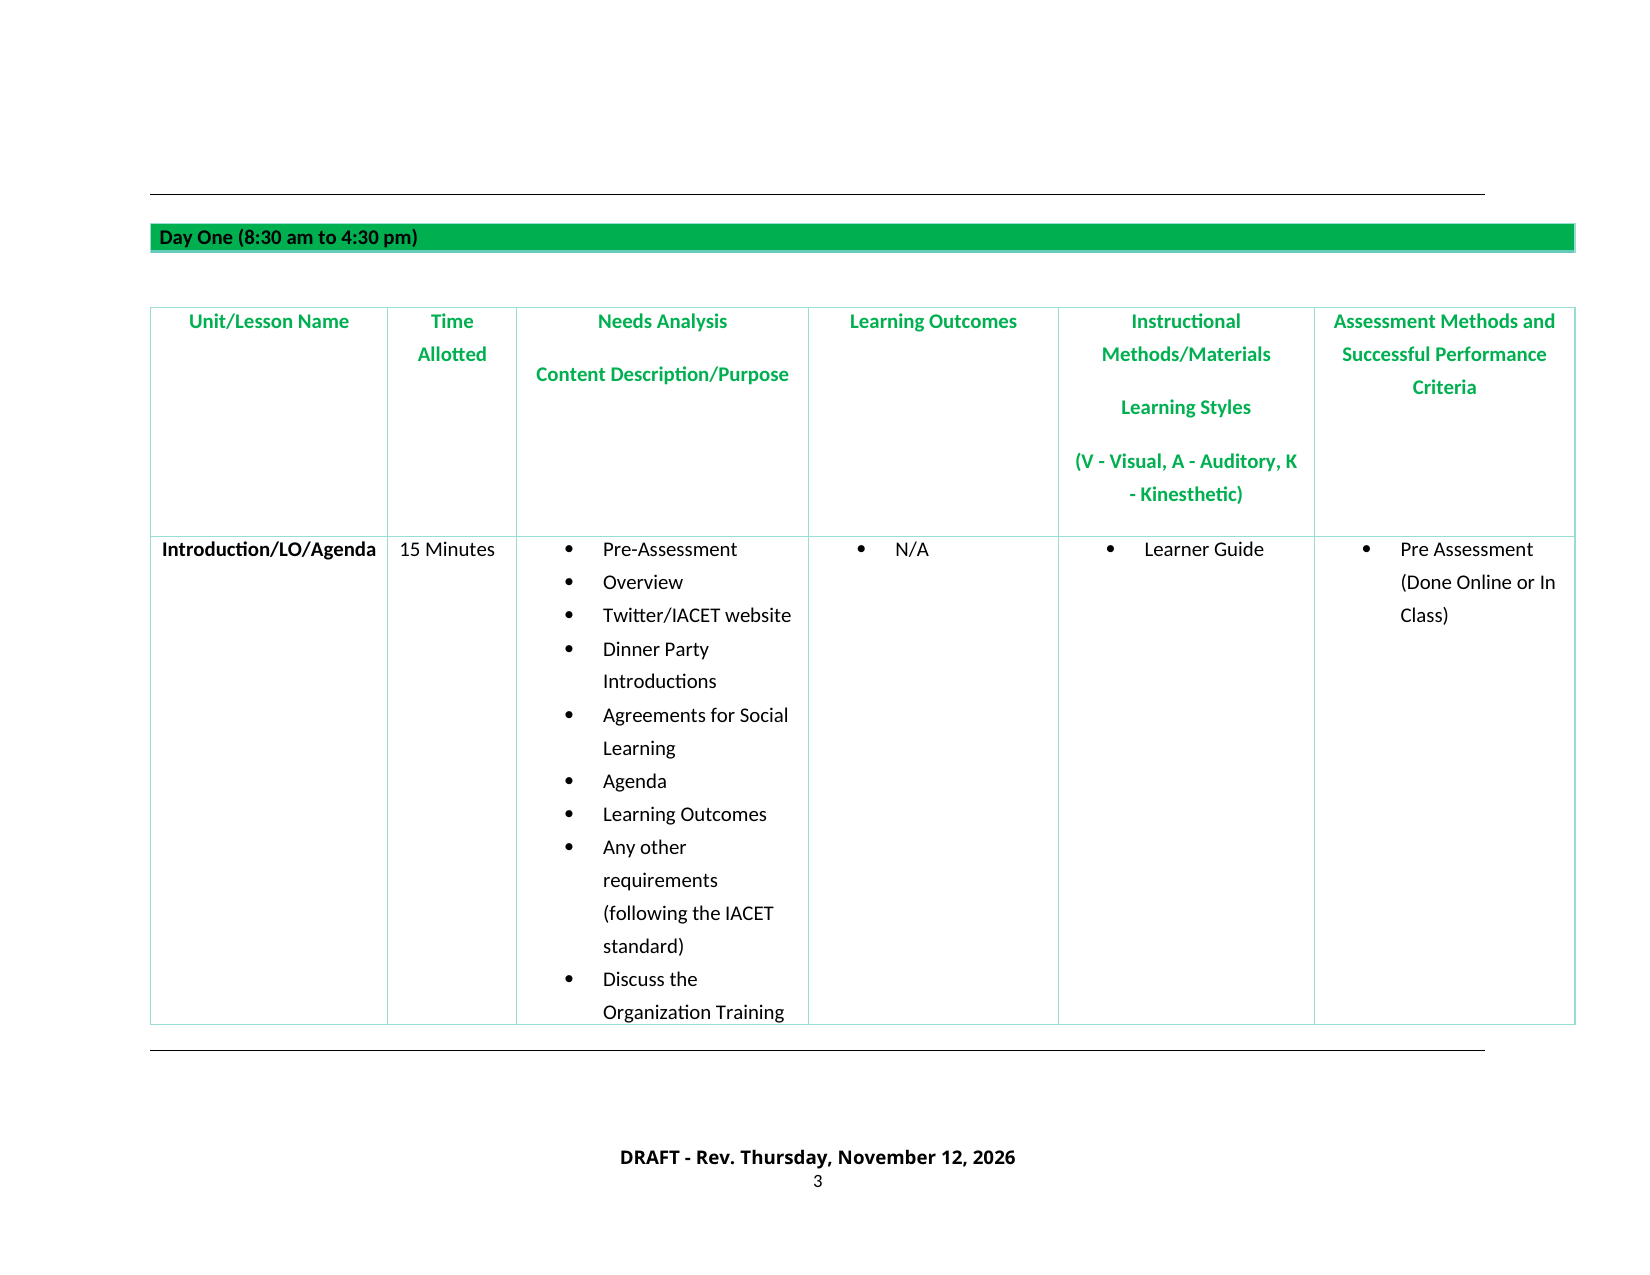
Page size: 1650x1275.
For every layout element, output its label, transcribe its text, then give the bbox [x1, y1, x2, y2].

table_cell 15 Minutes [388, 537, 516, 1024]
table_header Assessment Methods and Successful Performance Criteria [1315, 308, 1574, 536]
table_cell N/A [809, 537, 1058, 1024]
table_header Unit/Lesson Name [151, 308, 387, 536]
table_header Needs Analysis Content Description/Purpose [517, 308, 808, 536]
table_cell Learner Guide [1059, 537, 1314, 1024]
table_header Instructional Methods/Materials Learning Styles (V - Visual, A - Auditory, K - Kinesthetic) [1059, 308, 1314, 536]
table_cell Pre Assessment (Done Online or In Class) [1315, 537, 1574, 1024]
table_header Learning Outcomes [809, 308, 1058, 536]
table_cell Introduction/LO/Agenda [151, 537, 387, 1024]
table_header Time Allotted [388, 308, 516, 536]
table_header Day One (8:30 am to 4:30 pm) [151, 224, 1574, 250]
